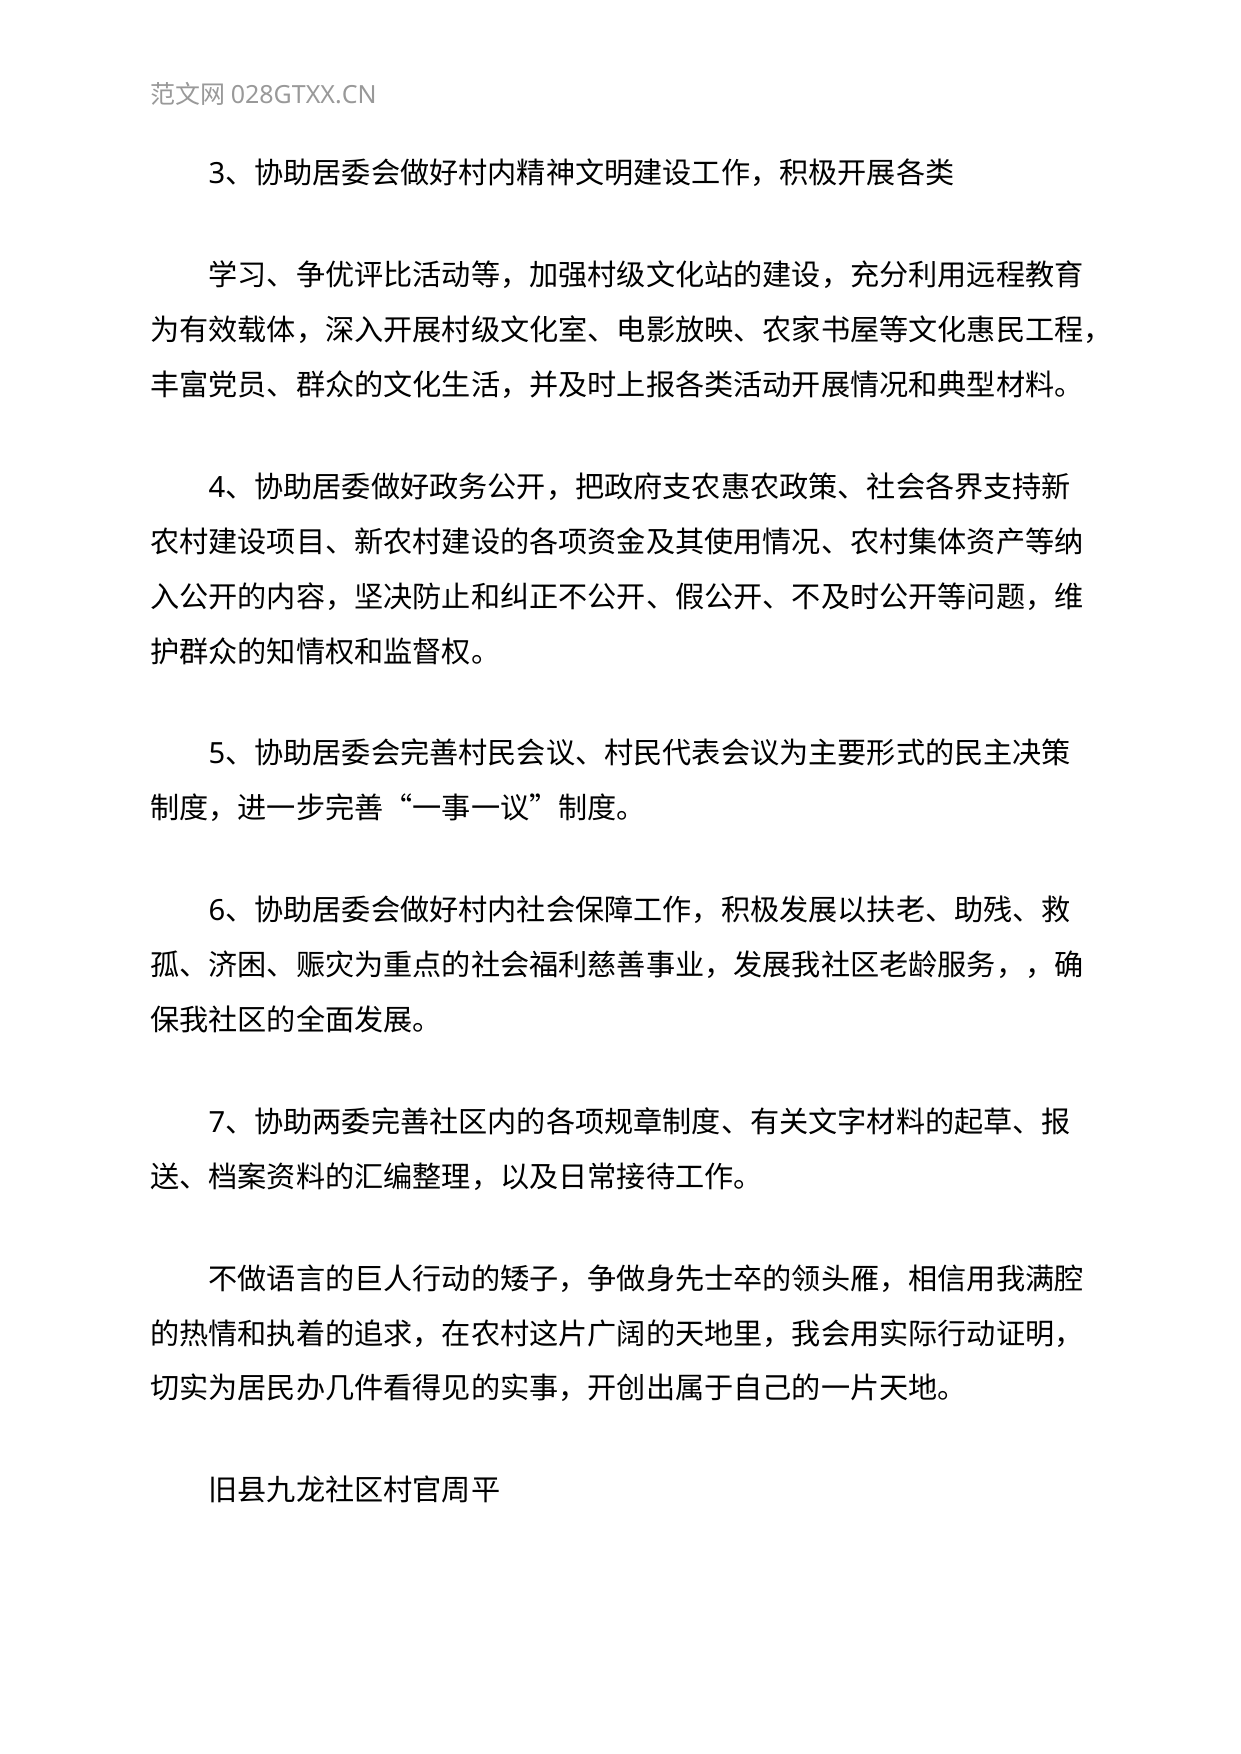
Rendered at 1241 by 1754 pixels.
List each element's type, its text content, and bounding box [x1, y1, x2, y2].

text 7、协助两委完善社区内的各项规章制度、有关文字材料的起草、报送、档案资料的汇编整理，以及日常接待工作。 [150, 1098, 1090, 1196]
text 旧县九龙社区村官周平 [150, 1467, 1090, 1509]
text 不做语言的巨人行动的矮子，争做身先士卒的领头雁，相信用我满腔的热情和执着的追求，在农村这片广阔的天地里，我会用实际行动证明，切实为居民办几件看得见的实事，开创出属于自己的一片天地。 [150, 1255, 1090, 1407]
text 6、协助居委会做好村内社会保障工作，积极发展以扶老、助残、救孤、济困、赈灾为重点的社会福利慈善事业，发展我社区老龄服务，，确保我社区的全面发展。 [150, 887, 1090, 1039]
text 3、协助居委会做好村内精神文明建设工作，积极开展各类 [150, 150, 1090, 192]
text 4、协助居委做好政务公开，把政府支农惠农政策、社会各界支持新农村建设项目、新农村建设的各项资金及其使用情况、农村集体资产等纳入公开的内容，坚决防止和纠正不公开、假公开、不及时公开等问题，维护群众的知情权和监督权。 [150, 463, 1090, 671]
text 5、协助居委会完善村民会议、村民代表会议为主要形式的民主决策制度，进一步完善“一事一议”制度。 [150, 730, 1090, 827]
text 学习、争优评比活动等，加强村级文化站的建设，充分利用远程教育为有效载体，深入开展村级文化室、电影放映、农家书屋等文化惠民工程，丰富党员、群众的文化生活，并及时上报各类活动开展情况和典型材料。 [150, 252, 1090, 404]
